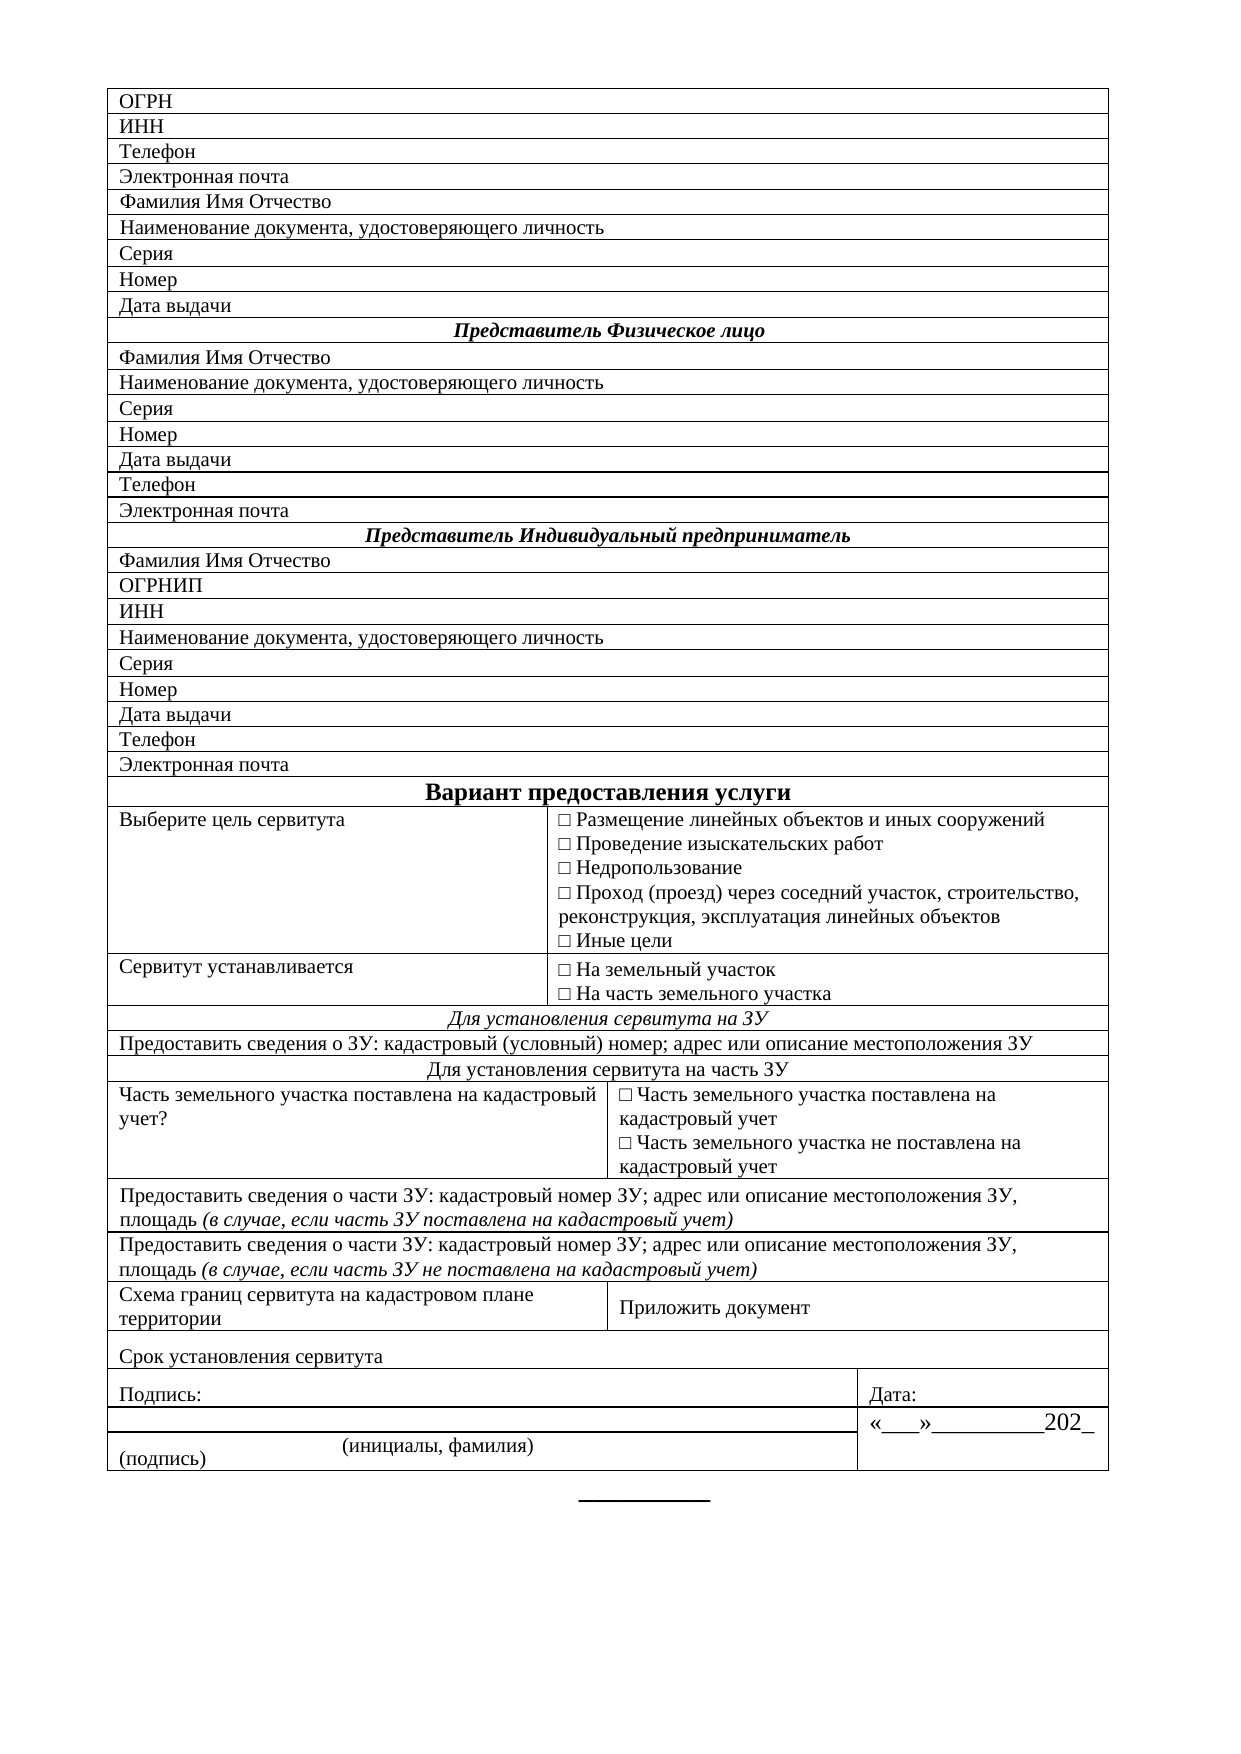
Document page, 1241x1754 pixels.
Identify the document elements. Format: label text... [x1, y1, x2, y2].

table_cell Фамилия Имя Отчество [108, 190, 1108, 213]
table_cell Номер [108, 422, 1108, 446]
table_cell Для установления сервитута на ЗУ [108, 1006, 1108, 1030]
table_cell Дата выдачи [108, 447, 1108, 471]
table_cell Телефон [108, 473, 1108, 496]
table_cell ИНН [108, 599, 1108, 624]
table_cell Дата: [858, 1369, 1108, 1406]
table_cell Для установления сервитута на часть ЗУ [108, 1056, 1108, 1081]
table_cell Серия [108, 395, 1108, 421]
table_cell Предоставить сведения о ЗУ: кадастровый (условный) номер; адрес или описание местоположения ЗУ [108, 1031, 1108, 1055]
table_cell □ Часть земельного участка поставлена на кадастровый учет □ Часть земельного участка не поставлена на кадастровый учет [608, 1082, 1108, 1178]
table_cell [108, 1408, 857, 1431]
table_cell Приложить документ [608, 1282, 1108, 1330]
table_cell Наименование документа, удостоверяющего личность [108, 625, 1108, 649]
table_cell Наименование документа, удостоверяющего личность [108, 215, 1108, 239]
table_cell Фамилия Имя Отчество [108, 343, 1108, 369]
table_cell Дата выдачи [108, 702, 1108, 726]
table_cell ОГРН [108, 89, 1108, 113]
table_cell Телефон [108, 727, 1108, 751]
table_cell Электронная почта [108, 752, 1108, 776]
table_cell Телефон [108, 139, 1108, 163]
table_cell Часть земельного участка поставлена на кадастровый учет? [108, 1082, 607, 1178]
table_cell Схема границ сервитута на кадастровом плане территории [108, 1282, 607, 1330]
table_cell Выберите цель сервитута [108, 807, 547, 952]
table_cell «___»_________202_ [858, 1408, 1108, 1470]
table_cell Номер [108, 677, 1108, 701]
table_cell Предоставить сведения о части ЗУ: кадастровый номер ЗУ; адрес или описание местоположения ЗУ, площадь (в случае, если часть ЗУ поставлена на кадастровый учет) [108, 1179, 1108, 1231]
table_cell Электронная почта [108, 498, 1108, 522]
table_cell Номер [108, 267, 1108, 291]
table_cell Представитель Физическое лицо [108, 318, 1108, 342]
table_cell Дата выдачи [108, 292, 1108, 317]
table_cell Представитель Индивидуальный предприниматель [108, 523, 1108, 547]
table_cell Сервитут устанавливается [108, 954, 547, 1005]
table_cell ОГРНИП [108, 573, 1108, 597]
table_cell Срок установления сервитута [108, 1331, 1108, 1368]
table_cell Фамилия Имя Отчество [108, 548, 1108, 572]
text _________ [119, 1471, 1169, 1504]
table_cell □ На земельный участок □ На часть земельного участка [548, 954, 1108, 1005]
table_cell (подпись) (инициалы, фамилия) [108, 1433, 857, 1470]
table_cell Серия [108, 240, 1108, 266]
table_cell ИНН [108, 114, 1108, 138]
table_cell Вариант предоставления услуги [108, 777, 1108, 806]
table_cell Электронная почта [108, 164, 1108, 188]
table_cell Предоставить сведения о части ЗУ: кадастровый номер ЗУ; адрес или описание местоположения ЗУ, площадь (в случае, если часть ЗУ не поставлена на кадастровый учет) [108, 1233, 1108, 1281]
table_cell Наименование документа, удостоверяющего личность [108, 370, 1108, 394]
table_cell Подпись: [108, 1369, 857, 1406]
table_cell □ Размещение линейных объектов и иных сооружений □ Проведение изыскательских работ □ Недропользование □ Проход (проезд) через соседний участок, строительство, реконструкция, эксплуатация линейных объектов □ Иные цели [548, 807, 1108, 952]
table_cell Серия [108, 650, 1108, 676]
